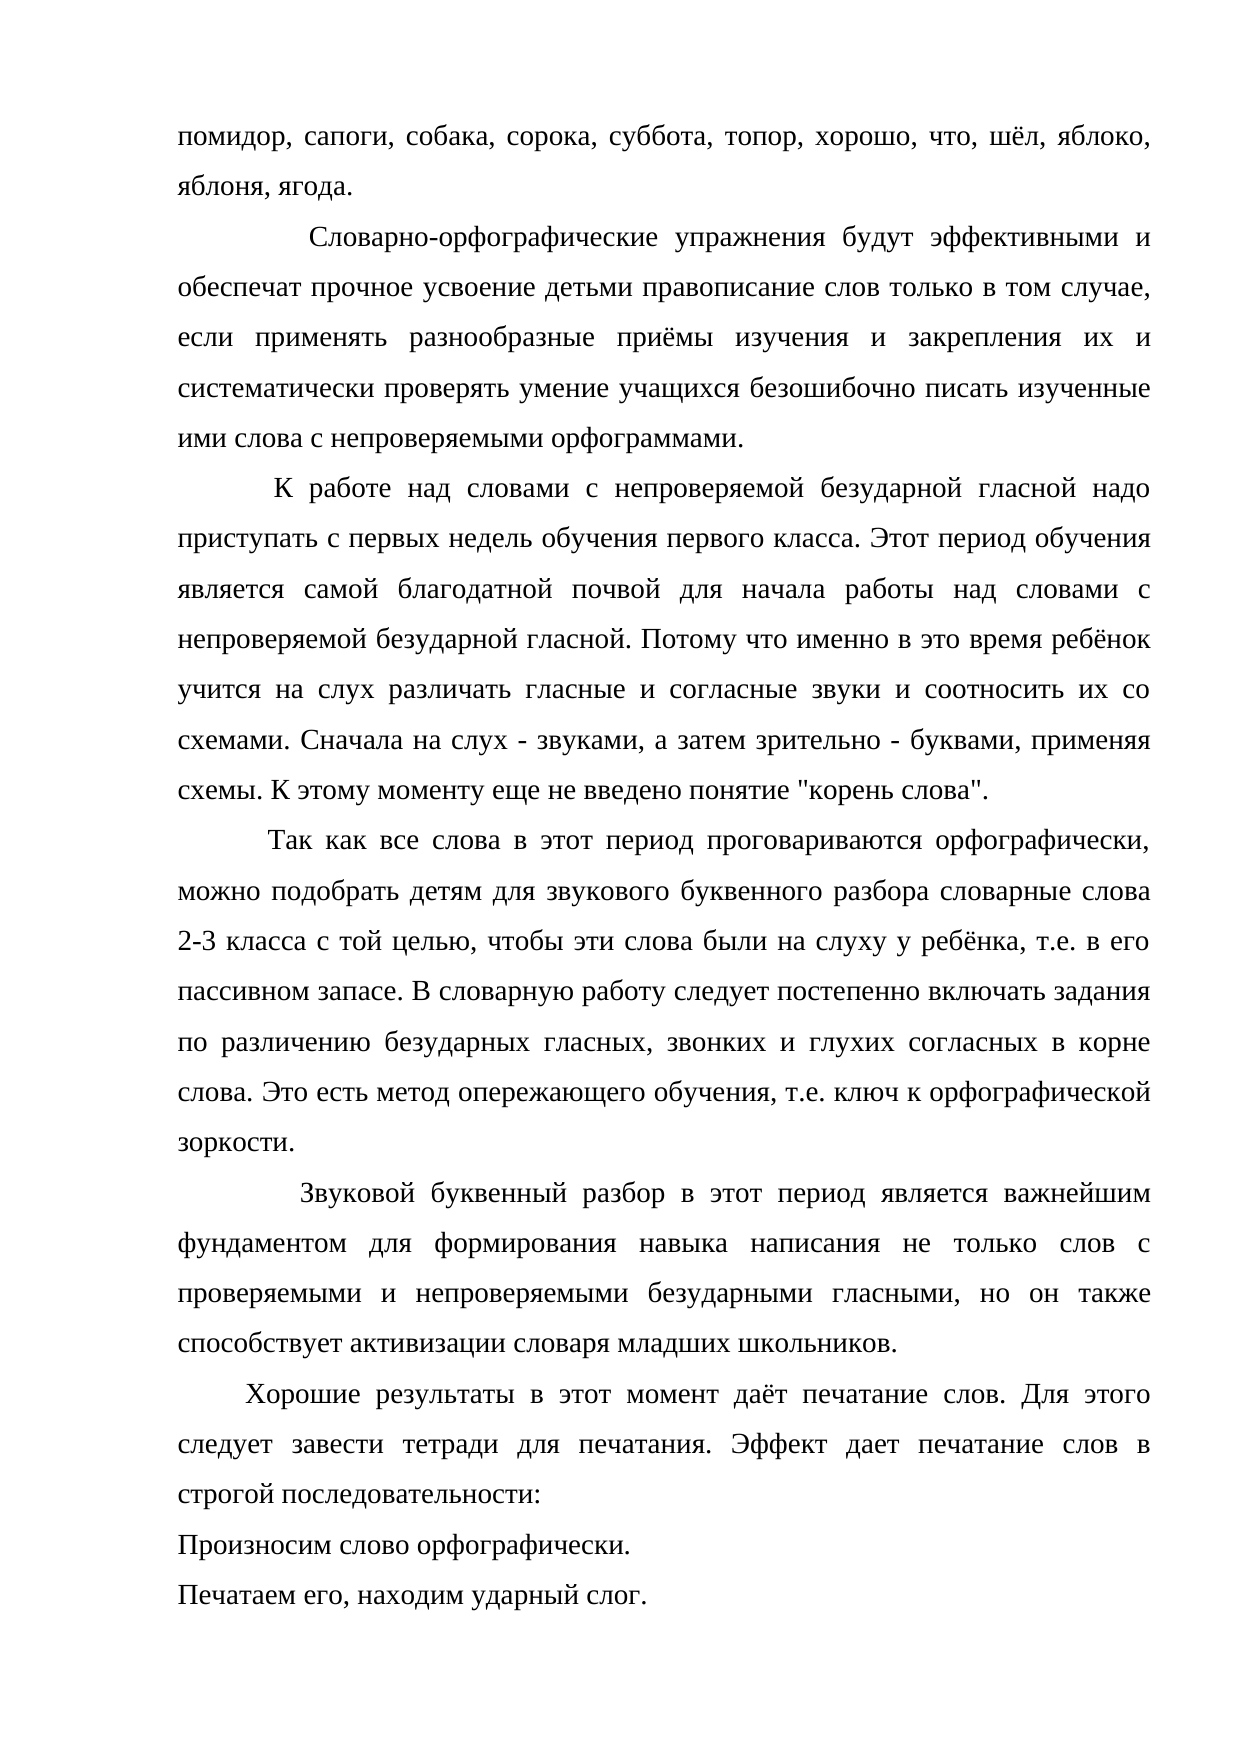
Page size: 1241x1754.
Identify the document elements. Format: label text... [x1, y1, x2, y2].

text Звуковой буквенный разбор в этот период является важнейшим фундаментом для формирования навыка написания не только слов с проверяемыми и непроверяемыми безударными гласными, но он также способствует активизации словаря младших школьников. [177, 1175, 1152, 1359]
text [177, 118, 1152, 202]
text Словарно-орфографические упражнения будут эффективными и обеспечат прочное усвоение детьми правописание слов только в том случае, если применять разнообразные приёмы изучения и закрепления их и систематически проверять умение учащихся безошибочно писать изученные ими слова с непроверяемыми орфограммами. [177, 219, 1152, 453]
text Произносим слово орфографически. [177, 1527, 1152, 1560]
text Печатаем его, находим ударный слог. [177, 1577, 1152, 1611]
text К работе над словами с непроверяемой безударной гласной надо приступать с первых недель обучения первого класса. Этот период обучения является самой благодатной почвой для начала работы над словами с непроверяемой безударной гласной. Потому что именно в это время ребёнок учится на слух различать гласные и согласные звуки и соотносить их со схемами. Сначала на слух - звуками, а затем зрительно - буквами, применяя схемы. К этому моменту еще не введено понятие "корень слова". [177, 470, 1152, 806]
text Хорошие результаты в этот момент даёт печатание слов. Для этого следует завести тетради для печатания. Эффект дает печатание слов в строгой последовательности: [177, 1376, 1152, 1510]
text Так как все слова в этот период проговариваются орфографически, можно подобрать детям для звукового буквенного разбора словарные слова 2-3 класса с той целью, чтобы эти слова были на слуху у ребёнка, т.е. в его пассивном запасе. В словарную работу следует постепенно включать задания по различению безударных гласных, звонких и глухих согласных в корне слова. Это есть метод опережающего обучения, т.е. ключ к орфографической зоркости. [177, 822, 1152, 1158]
